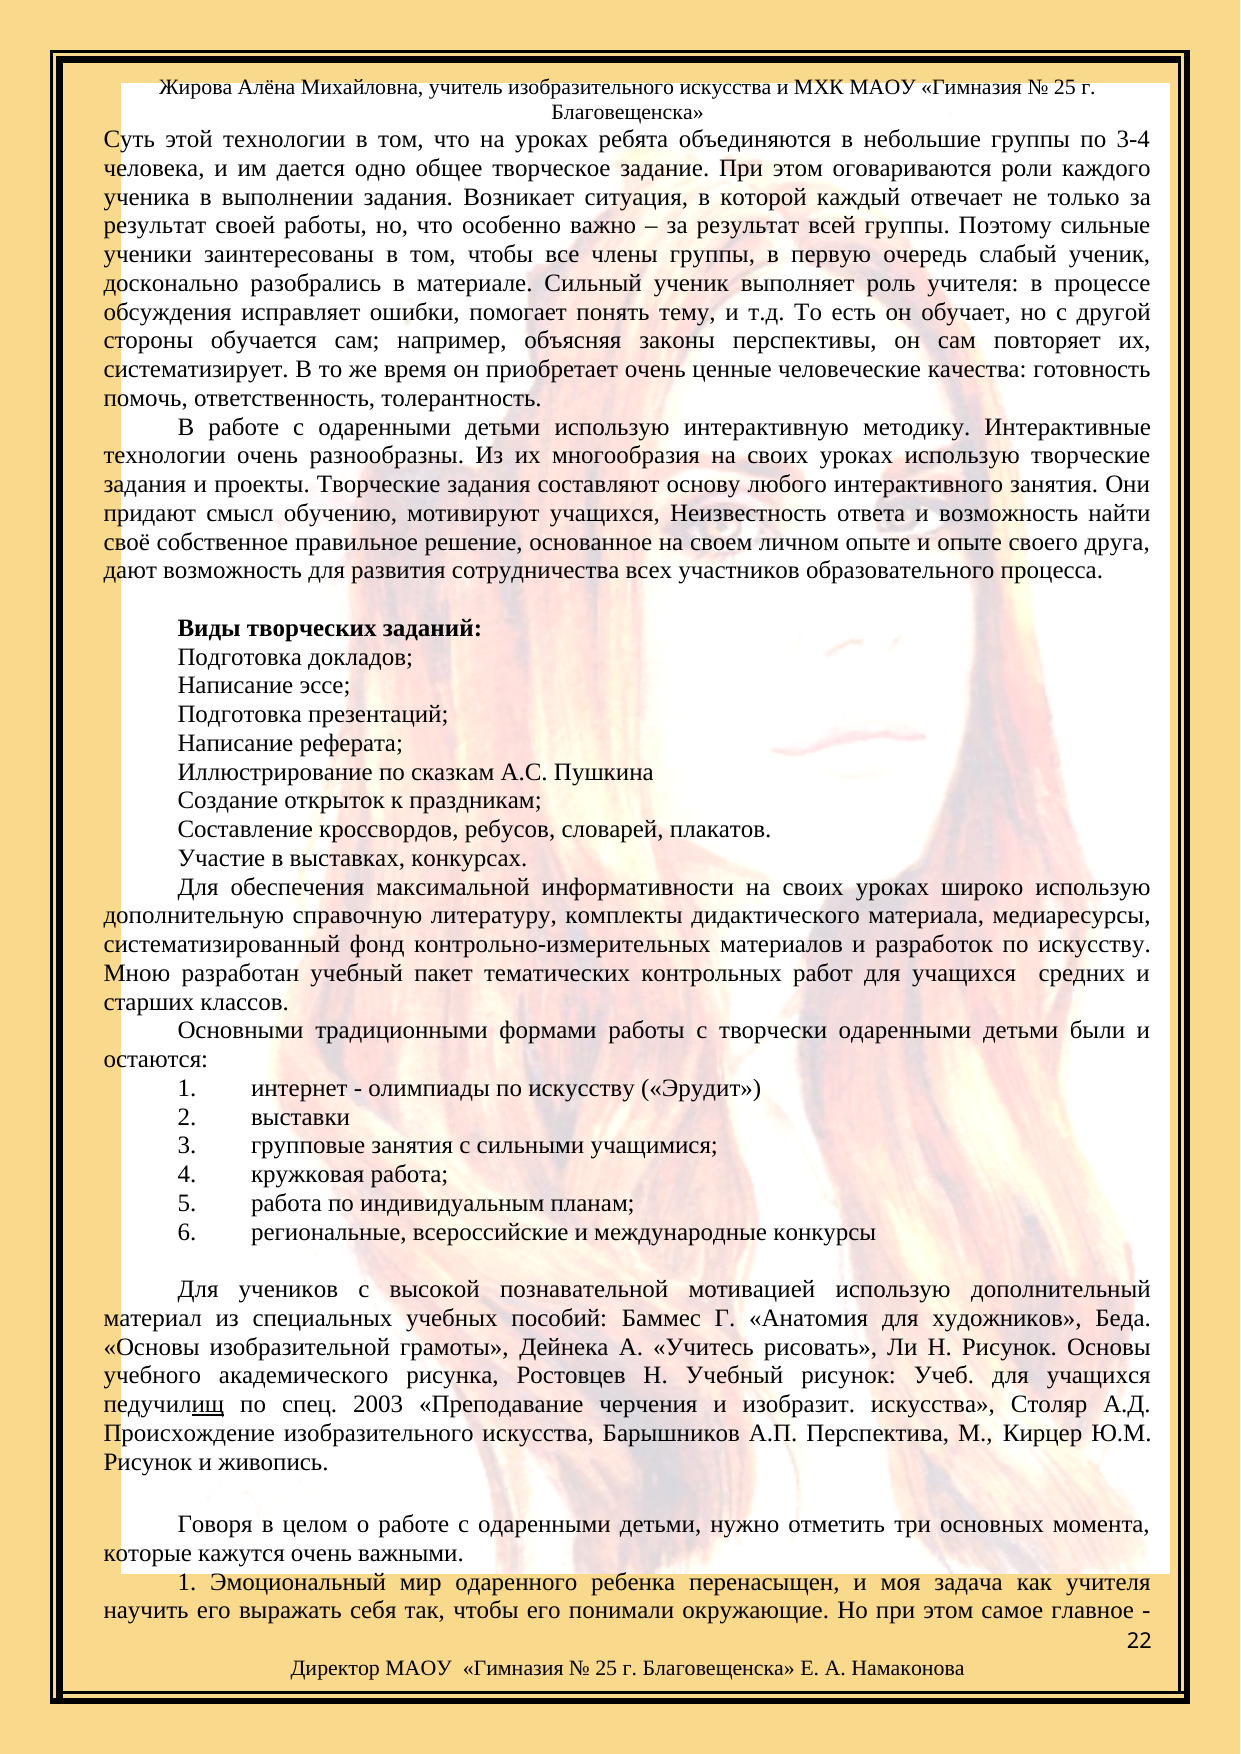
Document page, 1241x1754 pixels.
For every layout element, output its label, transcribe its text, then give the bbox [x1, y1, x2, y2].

list кружковая работа; [103, 1159, 1152, 1188]
text Говоря в целом о работе с одаренными детьми, нужно отметить три основных момента, которые кажутся очень важными. [103, 1509, 1152, 1567]
text Написание эссе; [103, 671, 1152, 699]
text Основными традиционными формами работы с творчески одаренными детьми были и остаются: [103, 1016, 1152, 1073]
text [103, 1567, 1152, 1624]
text Подготовка докладов; [103, 642, 1152, 671]
text Написание реферата; [103, 728, 1152, 757]
list групповые занятия с сильными учащимися; [103, 1131, 1152, 1159]
text Составление кроссвордов, ребусов, словарей, плакатов. [103, 814, 1152, 843]
text Для обеспечения максимальной информативности на своих уроках широко использую дополнительную справочную литературу, комплекты дидактического материала, медиаресурсы, систематизированный фонд контрольно-измерительных материалов и разработок по искусству. Мною разработан учебный пакет тематических контрольных работ для учащихся средних и старших классов. [103, 872, 1152, 1016]
list интернет - олимпиады по искусству («Эрудит») [103, 1073, 1152, 1102]
list выставки [103, 1102, 1152, 1131]
text Участие в выставках, конкурсах. [103, 843, 1152, 872]
text Иллюстрирование по сказкам А.С. Пушкина [103, 757, 1152, 786]
list работа по индивидуальным планам; [103, 1188, 1152, 1217]
text Суть этой технологии в том, что на уроках ребята объединяются в небольшие группы по 3-4 человека, и им дается одно общее творческое задание. При этом оговариваются роли каждого ученика в выполнении задания. Возникает ситуация, в которой каждый отвечает не только за результат своей работы, но, что особенно важно – за результат всей группы. Поэтому сильные ученики заинтересованы в том, чтобы все члены группы, в первую очередь слабый ученик, досконально разобрались в материале. Сильный ученик выполняет роль учителя: в процессе обсуждения исправляет ошибки, помогает понять тему, и т.д. То есть он обучает, но с другой стороны обучается сам; например, объясняя законы перспективы, он сам повторяет их, систематизирует. В то же время он приобретает очень ценные человеческие качества: готовность помочь, ответственность, толерантность. [103, 124, 1152, 412]
text Для учеников с высокой познавательной мотивацией использую дополнительный материал из специальных учебных пособий: Баммес Г. «Анатомия для художников», Беда. «Основы изобразительной грамоты», Дейнека A. «Учитесь рисовать», Ли Н. Рисунок. Основы учебного академического рисунка, Ростовцев Н. Учебный рисунок: Учеб. для учащихся педучилищ по спец. 2003 «Преподавание черчения и изобразит. искусства», Столяр А.Д. Происхождение изобразительного искусства, Барышников А.П. Перспектива, М., Кирцер Ю.М. Рисунок и живопись. [103, 1274, 1152, 1476]
text Создание открыток к праздникам; [103, 786, 1152, 814]
text Подготовка презентаций; [103, 699, 1152, 728]
text Виды творческих заданий: [103, 613, 1152, 642]
list региональные, всероссийские и международные конкурсы [103, 1217, 1152, 1246]
text В работе с одаренными детьми использую интерактивную методику. Интерактивные технологии очень разнообразны. Из их многообразия на своих уроках использую творческие задания и проекты. Творческие задания составляют основу любого интерактивного занятия. Они придают смысл обучению, мотивируют учащихся, Неизвестность ответа и возможность найти своё собственное правильное решение, основанное на своем личном опыте и опыте своего друга, дают возможность для развития сотрудничества всех участников образовательного процесса. [103, 412, 1152, 584]
